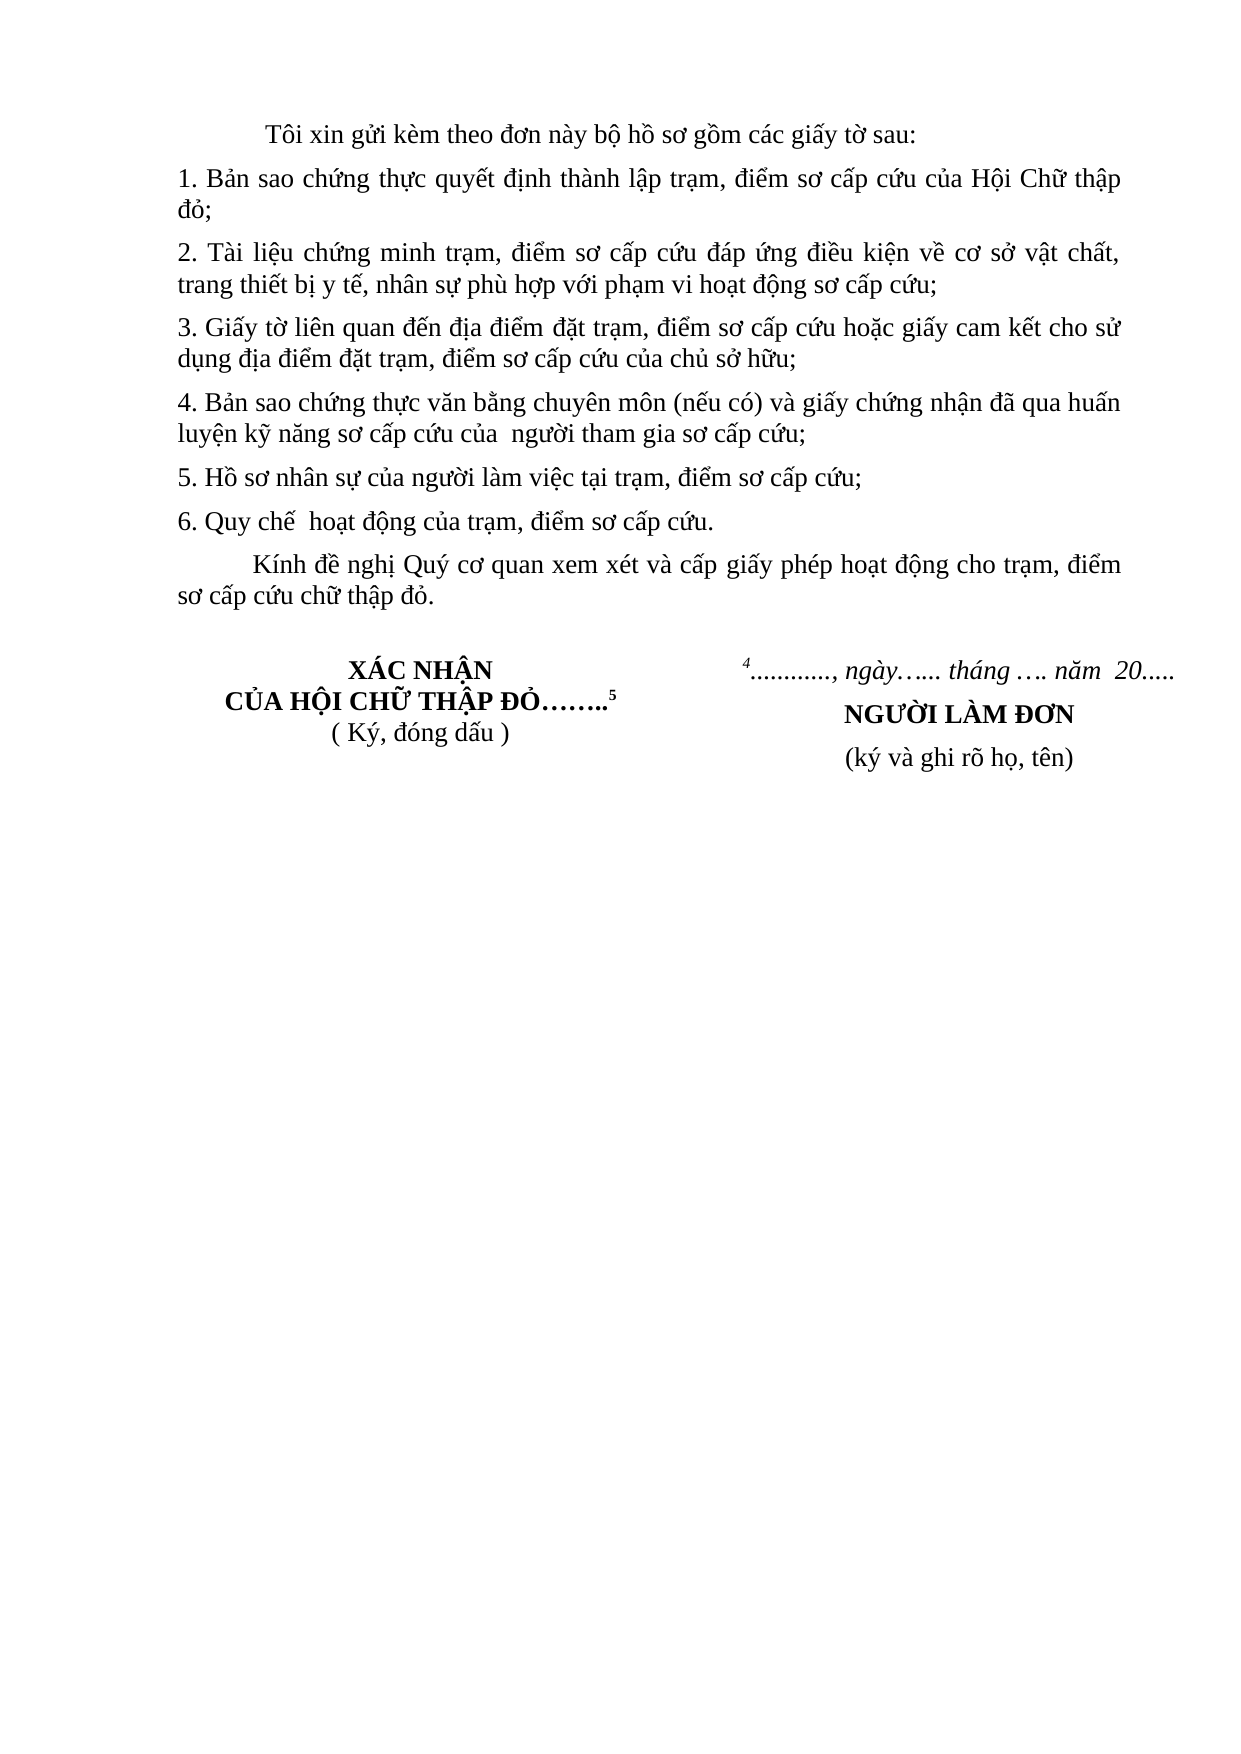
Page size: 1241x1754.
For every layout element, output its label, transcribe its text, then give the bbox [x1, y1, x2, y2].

text 6. Quy chế hoạt động của trạm, điểm sơ cấp cứu. [177, 504, 1122, 536]
text Tôi xin gửi kèm theo đơn này bộ hồ sơ gồm các giấy tờ sau: [177, 118, 1122, 149]
text Kính đề nghị Quý cơ quan xem xét và cấp giấy phép hoạt động cho trạm, điểm sơ cấp cứu chữ thập đỏ. [177, 548, 1122, 611]
text 4. Bản sao chứng thực văn bằng chuyên môn (nếu có) và giấy chứng nhận đã qua huấn luyện kỹ năng sơ cấp cứu của người tham gia sơ cấp cứu; [177, 386, 1122, 448]
text 1. Bản sao chứng thực quyết định thành lập trạm, điểm sơ cấp cứu của Hội Chữ thập đỏ; [177, 162, 1122, 224]
table_header 4............, ngày…... tháng …. năm 20..... NGƯỜI LÀM ĐƠN (ký và ghi rõ họ, tên) [723, 654, 1196, 785]
table_header XÁC NHẬN CỦA HỘI CHỮ THẬP ĐỎ……..5 ( Ký, đóng dấu ) [118, 654, 722, 785]
text 3. Giấy tờ liên quan đến địa điểm đặt trạm, điểm sơ cấp cứu hoặc giấy cam kết cho sử dụng địa điểm đặt trạm, điểm sơ cấp cứu của chủ sở hữu; [177, 311, 1122, 374]
text 2. Tài liệu chứng minh trạm, điểm sơ cấp cứu đáp ứng điều kiện về cơ sở vật chất, trang thiết bị y tế, nhân sự phù hợp với phạm vi hoạt động sơ cấp cứu; [177, 237, 1122, 299]
text 5. Hồ sơ nhân sự của người làm việc tại trạm, điểm sơ cấp cứu; [177, 461, 1122, 492]
